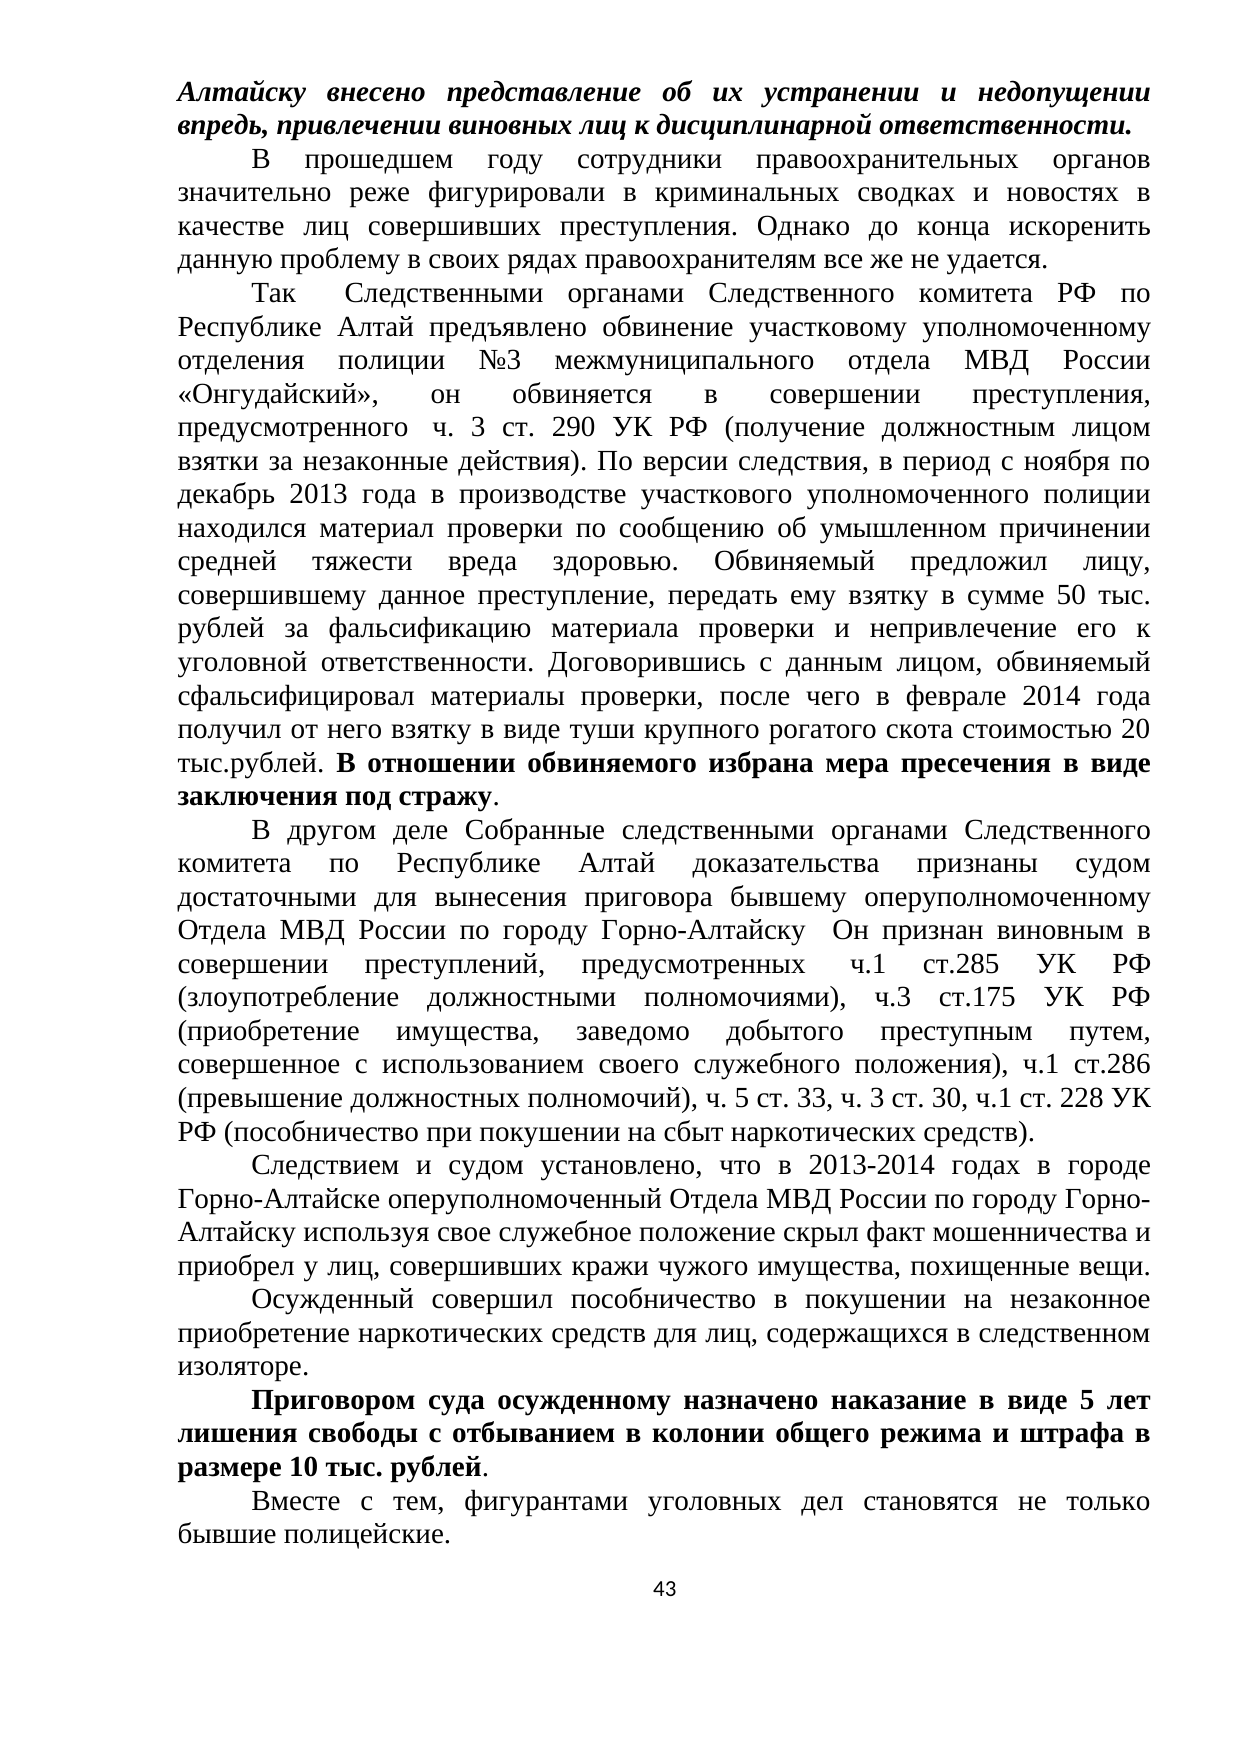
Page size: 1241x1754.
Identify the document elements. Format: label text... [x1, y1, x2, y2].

text Следствием и судом установлено, что в 2013-2014 годах в городе Горно-Алтайске оперуполномоченный Отдела МВД России по городу Горно-Алтайску используя свое служебное положение скрыл факт мошенничества и приобрел у лиц, совершивших кражи чужого имущества, похищенные вещи. Осужденный совершил пособничество в покушении на незаконное приобретение наркотических средств для лиц, содержащихся в следственном изоляторе. [177, 1147, 1152, 1382]
text Так Следственными органами Следственного комитета РФ по Республике Алтай предъявлено обвинение участковому уполномоченному отделения полиции №3 межмуниципального отдела МВД России «Онгудайский», он обвиняется в совершении преступления, предусмотренного ч. 3 ст. 290 УК РФ (получение должностным лицом взятки за незаконные действия). По версии следствия, в период с ноября по декабрь 2013 года в производстве участкового уполномоченного полиции находился материал проверки по сообщению об умышленном причинении средней тяжести вреда здоровью. Обвиняемый предложил лицу, совершившему данное преступление, передать ему взятку в сумме 50 тыс. рублей за фальсификацию материала проверки и непривлечение его к уголовной ответственности. Договорившись с данным лицом, обвиняемый сфальсифицировал материалы проверки, после чего в феврале 2014 года получил от него взятку в виде туши крупного рогатого скота стоимостью 20 тыс.рублей. В отношении обвиняемого избрана мера пресечения в виде заключения под стражу. [177, 275, 1152, 812]
text В другом деле Собранные следственными органами Следственного комитета по Республике Алтай доказательства признаны судом достаточными для вынесения приговора бывшему оперуполномоченному Отдела МВД России по городу Горно-Алтайску Он признан виновным в совершении преступлений, предусмотренных ч.1 ст.285 УК РФ (злоупотребление должностными полномочиями), ч.3 ст.175 УК РФ (приобретение имущества, заведомо добытого преступным путем, совершенное с использованием своего служебного положения), ч.1 ст.286 (превышение должностных полномочий), ч. 5 ст. 33, ч. 3 ст. 30, ч.1 ст. 228 УК РФ (пособничество при покушении на сбыт наркотических средств). [177, 812, 1152, 1147]
text В прошедшем году сотрудники правоохранительных органов значительно реже фигурировали в криминальных сводках и новостях в качестве лиц совершивших преступления. Однако до конца искоренить данную проблему в своих рядах правоохранителям все же не удается. [177, 141, 1152, 275]
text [177, 74, 1152, 141]
text Приговором суда осужденному назначено наказание в виде 5 лет лишения свободы с отбыванием в колонии общего режима и штрафа в размере 10 тыс. рублей. [177, 1382, 1152, 1483]
text Вместе с тем, фигурантами уголовных дел становятся не только бывшие полицейские. [177, 1483, 1152, 1550]
